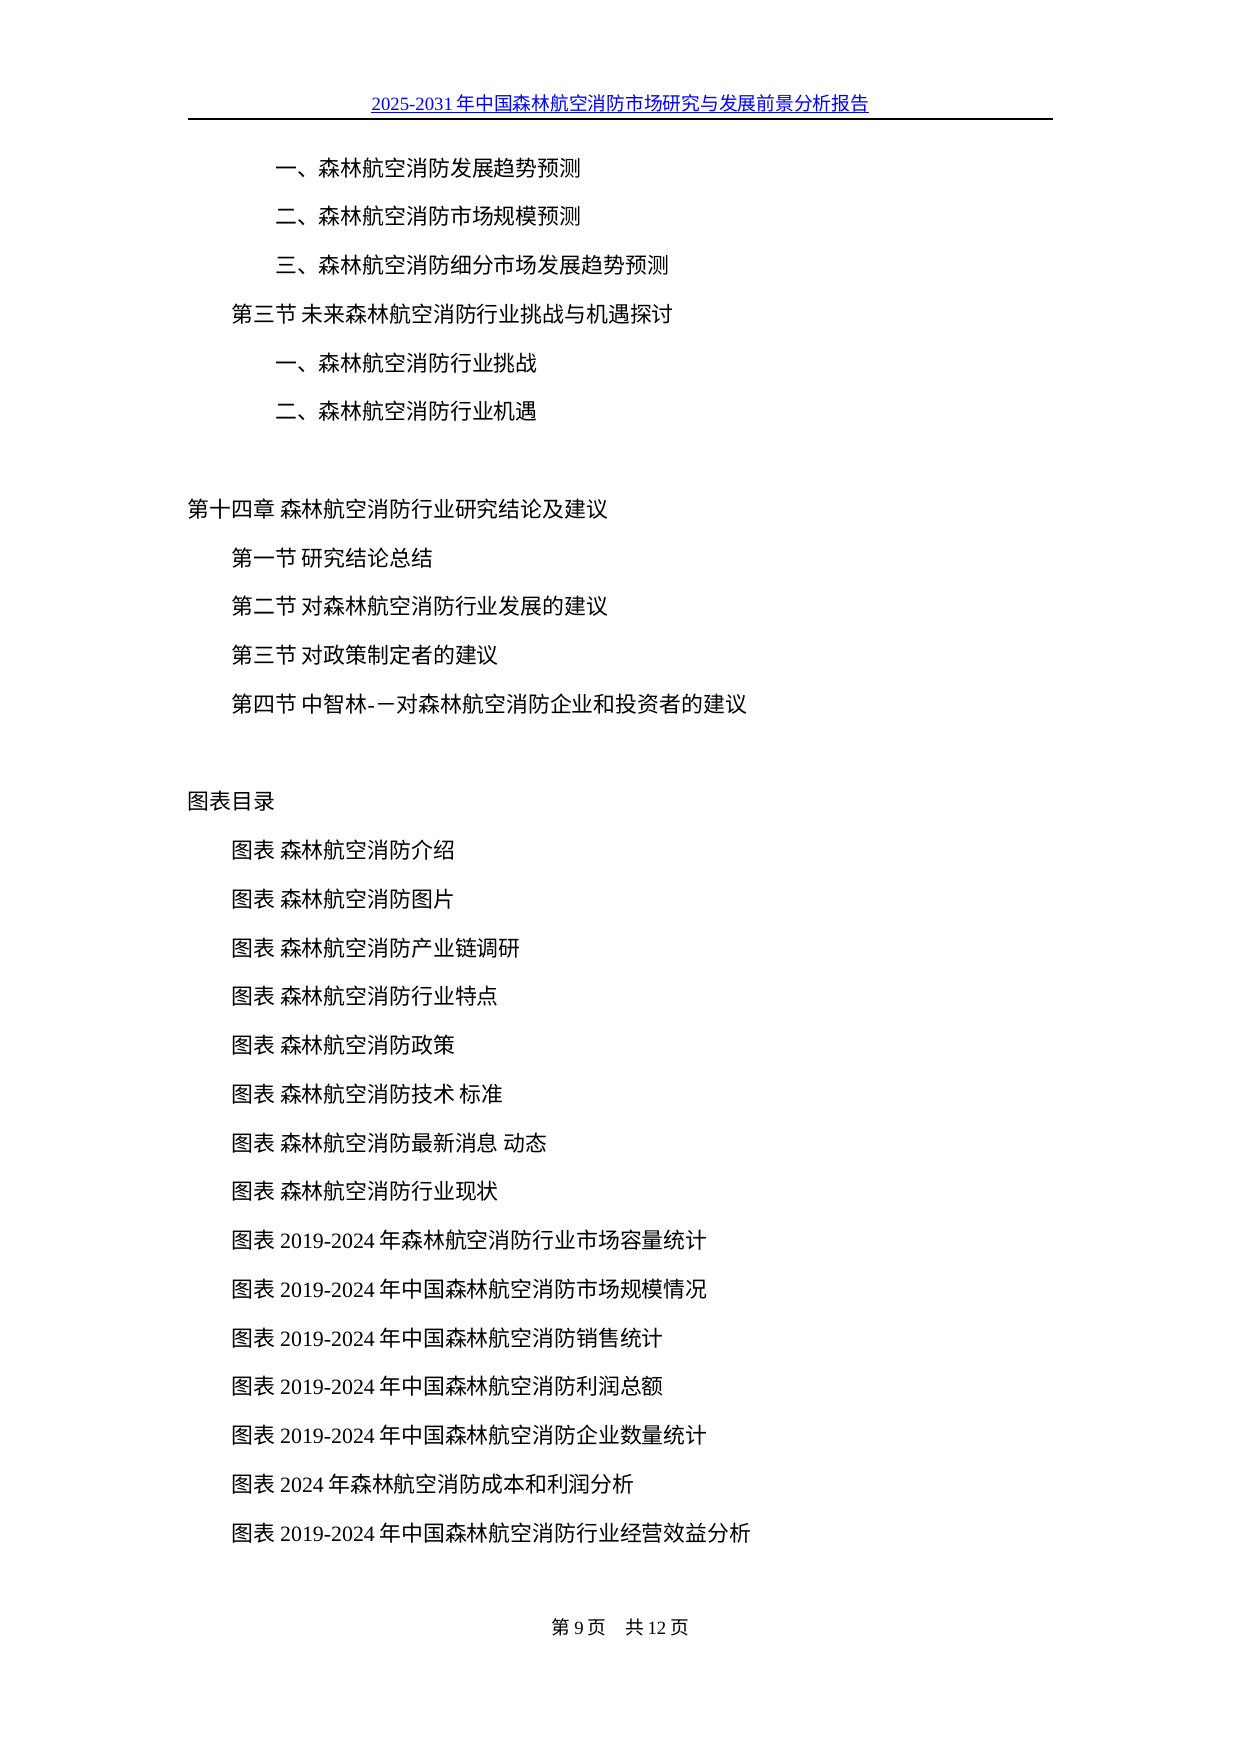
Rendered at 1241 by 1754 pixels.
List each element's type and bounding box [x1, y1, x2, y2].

text [187, 150, 1053, 1548]
